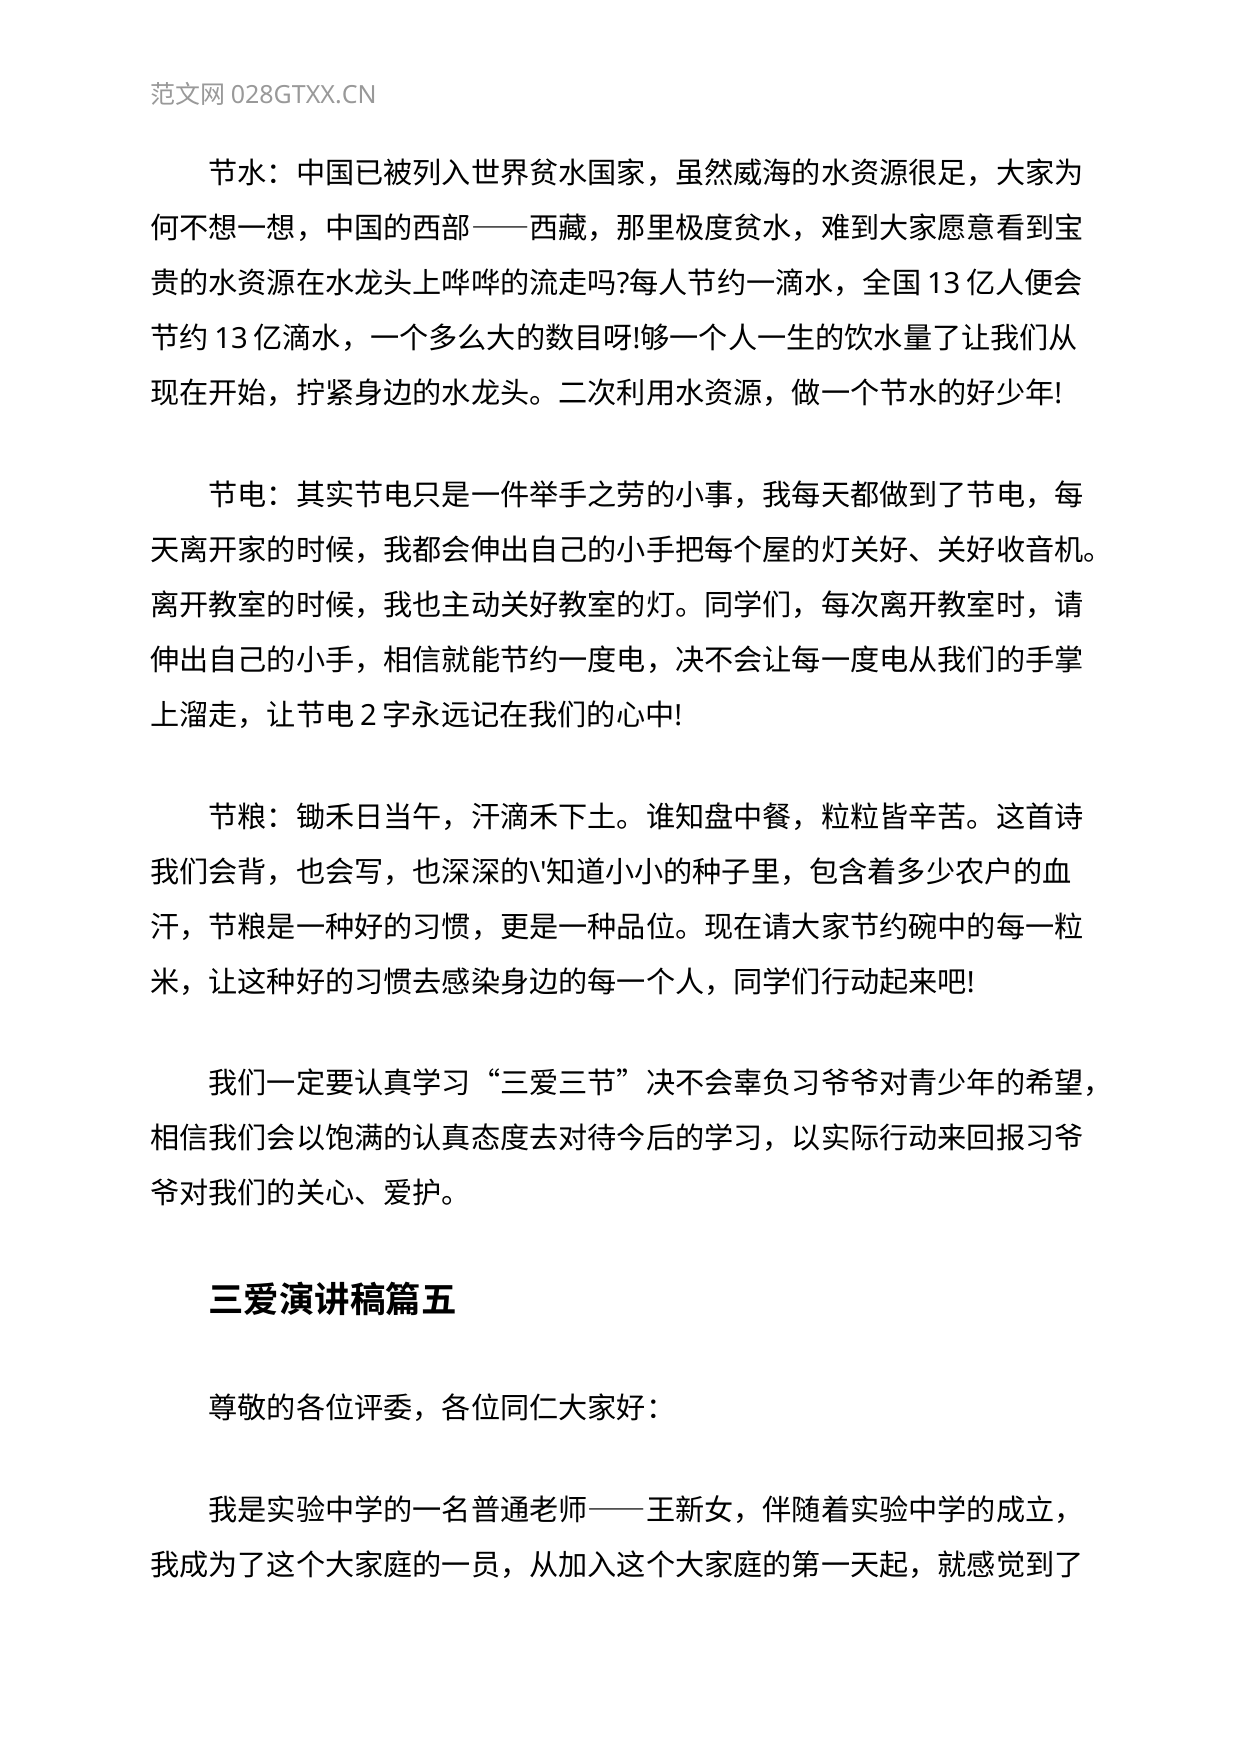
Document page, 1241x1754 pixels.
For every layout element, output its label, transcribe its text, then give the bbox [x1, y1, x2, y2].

text 三爱演讲稿篇五 [150, 1272, 1090, 1323]
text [150, 1487, 1090, 1584]
text 节粮：锄禾日当午，汗滴禾下土。谁知盘中餐，粒粒皆辛苦。这首诗我们会背，也会写，也深深的\'知道小小的种子里，包含着多少农户的血汗，节粮是一种好的习惯，更是一种品位。现在请大家节约碗中的每一粒米，让这种好的习惯去感染身边的每一个人，同学们行动起来吧! [150, 793, 1090, 1001]
text 尊敬的各位评委，各位同仁大家好： [150, 1385, 1090, 1427]
text 节电：其实节电只是一件举手之劳的小事，我每天都做到了节电，每天离开家的时候，我都会伸出自己的小手把每个屋的灯关好、关好收音机。离开教室的时候，我也主动关好教室的灯。同学们，每次离开教室时，请伸出自己的小手，相信就能节约一度电，决不会让每一度电从我们的手掌上溜走，让节电2字永远记在我们的心中! [150, 472, 1090, 734]
text 我们一定要认真学习“三爱三节”决不会辜负习爷爷对青少年的希望，相信我们会以饱满的认真态度去对待今后的学习，以实际行动来回报习爷爷对我们的关心、爱护。 [150, 1060, 1090, 1212]
text 节水：中国已被列入世界贫水国家，虽然威海的水资源很足，大家为何不想一想，中国的西部——西藏，那里极度贫水，难到大家愿意看到宝贵的水资源在水龙头上哗哗的流走吗?每人节约一滴水，全国13亿人便会节约13亿滴水，一个多么大的数目呀!够一个人一生的饮水量了让我们从现在开始，拧紧身边的水龙头。二次利用水资源，做一个节水的好少年! [150, 150, 1090, 412]
